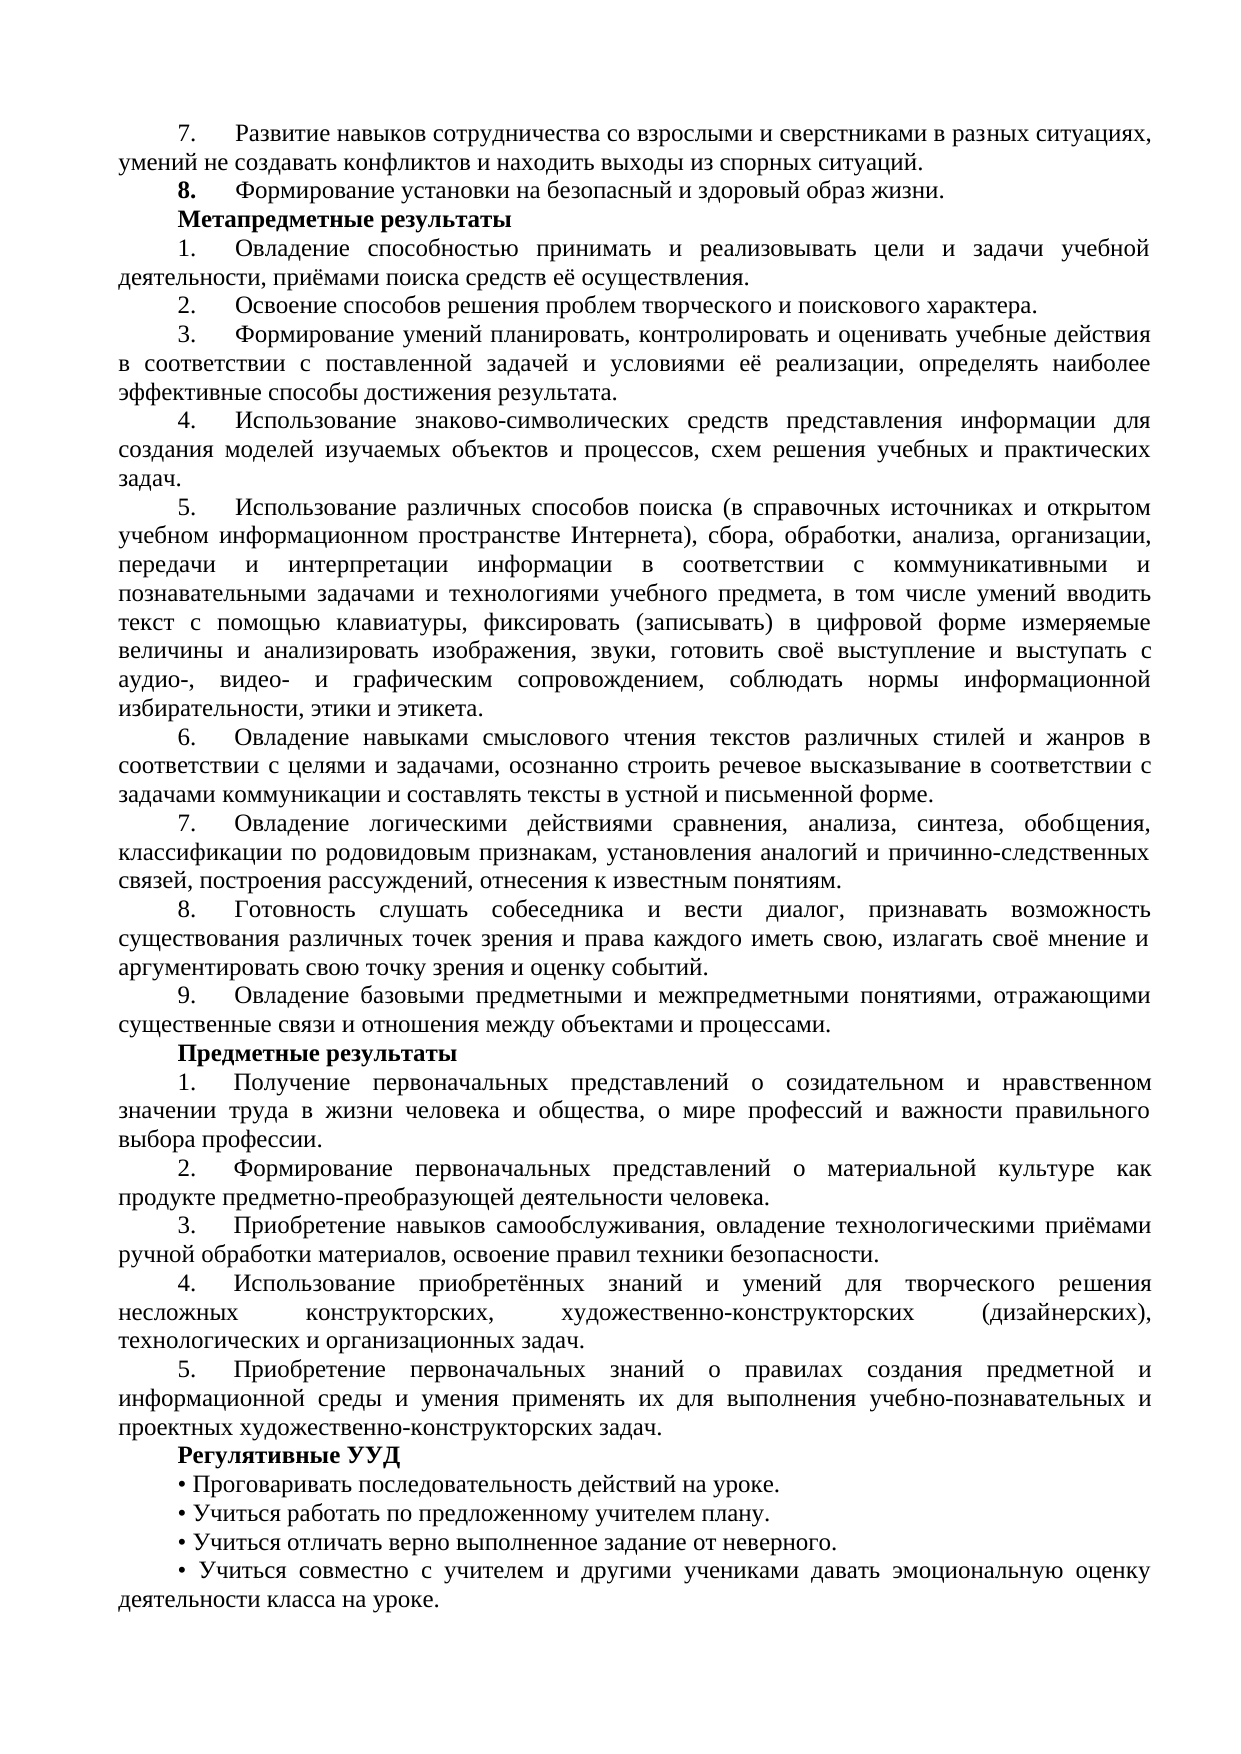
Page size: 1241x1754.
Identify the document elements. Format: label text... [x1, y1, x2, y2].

list Использование приобретённых знаний и умений для творческого решения несложных конструкторских, художественно-конструкторских (дизайнерских), технологических и организационных задач. [118, 1268, 1152, 1354]
list Освоение способов решения проблем творческого и поискового характера. [118, 291, 1150, 319]
list Овладение способностью принимать и реализовывать цели и задачи учебной деятельности, приёмами поиска средств её осуществления. [118, 233, 1151, 291]
list Приобретение навыков самообслуживания, овладение технологическими приёмами ручной обработки материалов, освоение правил техники безопасности. [118, 1211, 1152, 1268]
text Метапредметные результаты [118, 204, 1152, 233]
list Развитие навыков сотрудничества со взрослыми и сверстниками в разных ситуациях, умений не создавать конфликтов и находить выходы из спорных ситуаций. [118, 118, 1152, 176]
list Формирование умений планировать, контролировать и оценивать учебные действия в соответствии с поставленной задачей и условиями её реализации, определять наиболее эффективные способы достижения результата. [118, 319, 1151, 406]
text • Учиться отличать верно выполненное задание от неверного. [118, 1527, 1152, 1556]
list Использование различных способов поиска (в справочных источниках и открытом учебном информационном пространстве Интернета), сбора, обработки, анализа, организации, передачи и интерпретации информации в соответствии с коммуникативными и познавательными задачами и технологиями учебного предмета, в том числе умений вводить текст с помощью клавиатуры, фиксировать (записывать) в цифровой форме измеряемые величины и анализировать изображения, звуки, готовить своё выступление и выступать с аудио-, видео- и графическим сопровождением, соблюдать нормы информационной избирательности, этики и этикета. [118, 492, 1152, 722]
text • Учиться работать по предложенному учителем плану. [118, 1498, 1152, 1527]
list Формирование первоначальных представлений о материальной культуре как продукте предметно-преобразующей деятельности человека. [118, 1153, 1152, 1211]
list Формирование установки на безопасный и здоровый образ жизни. [118, 176, 1152, 204]
list Овладение навыками смыслового чтения текстов различных стилей и жанров в соответствии с целями и задачами, осознанно строить речевое высказывание в соответствии с задачами коммуникации и составлять тексты в устной и письменной форме. [118, 722, 1152, 808]
list Использование знаково-символических средств представления информации для создания моделей изучаемых объектов и процессов, схем решения учебных и практических задач. [118, 406, 1151, 492]
text Регулятивные УУД [118, 1441, 1152, 1469]
text • Учиться совместно с учителем и другими учениками давать эмоциональную оценку деятельности класса на уроке. [118, 1556, 1152, 1613]
list Получение первоначальных представлений о созидательном и нравственном значении труда в жизни человека и общества, о мире профессий и важности правильного выбора профессии. [118, 1067, 1152, 1153]
list Готовность слушать собеседника и вести диалог, признавать возможность существования различных точек зрения и права каждого иметь свою, излагать своё мнение и аргументировать свою точку зрения и оценку событий. [118, 894, 1151, 981]
list Приобретение первоначальных знаний о правилах создания предметной и информационной среды и умения применять их для выполнения учебно-познавательных и проектных художественно-конструкторских задач. [118, 1354, 1152, 1441]
list Овладение логическими действиями сравнения, анализа, синтеза, обобщения, классификации по родовидовым признакам, установления аналогий и причинно-следственных связей, построения рассуждений, отнесения к известным понятиям. [118, 808, 1151, 894]
list Овладение базовыми предметными и межпредметными понятиями, отражающими существенные связи и отношения между объектами и процессами. [118, 981, 1151, 1038]
text • Проговаривать последовательность действий на уроке. [118, 1469, 1152, 1498]
text Предметные результаты [118, 1038, 1152, 1067]
